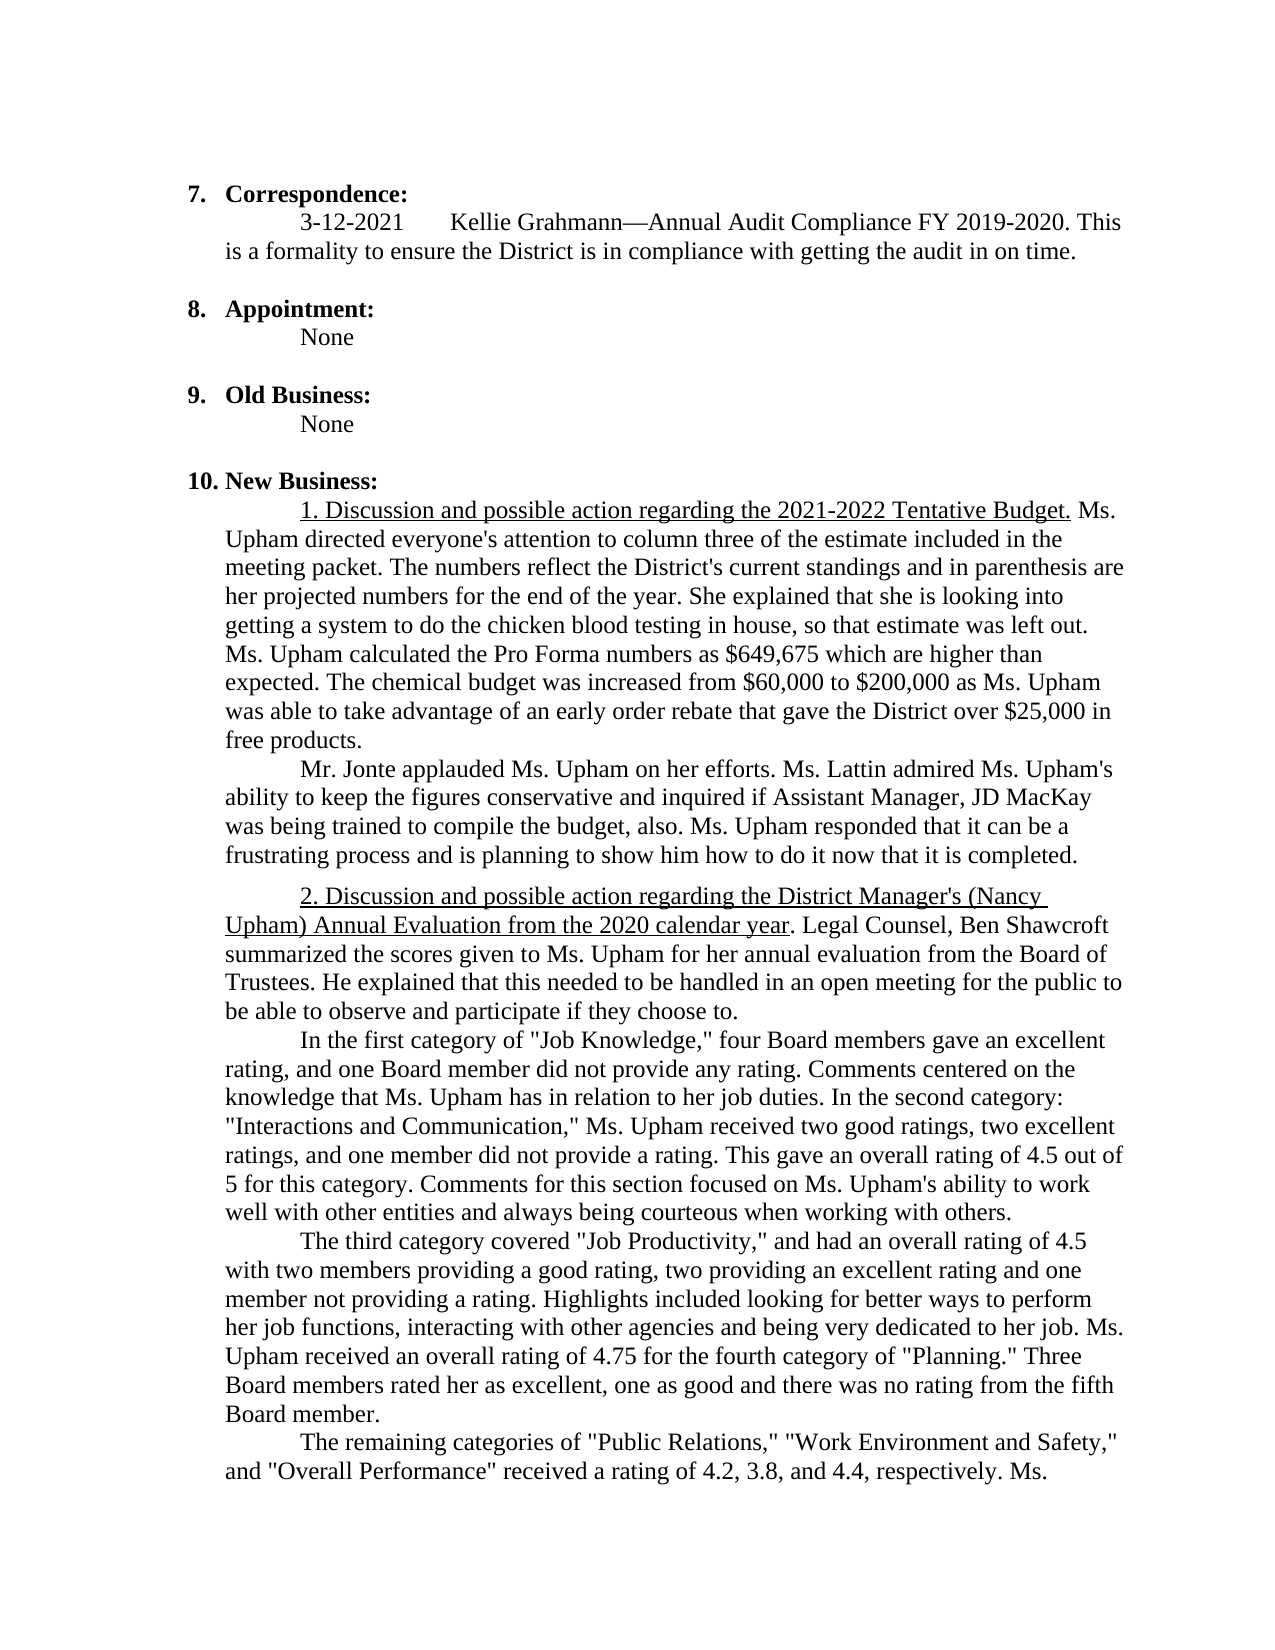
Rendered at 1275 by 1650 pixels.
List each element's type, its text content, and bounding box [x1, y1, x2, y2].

list New Business: [187, 466, 1125, 495]
text 1. Discussion and possible action regarding the 2021-2022 Tentative Budget. Ms. Upham directed everyone's attention to column three of the estimate included in the meeting packet. The numbers reflect the District's current standings and in parenthesis are her projected numbers for the end of the year. She explained that she is looking into getting a system to do the chicken blood testing in house, so that estimate was left out. Ms. Upham calculated the Pro Forma numbers as $649,675 which are higher than expected. The chemical budget was increased from $60,000 to $200,000 as Ms. Upham was able to take advantage of an early order rebate that gave the District over $25,000 in free products. [225, 495, 1125, 754]
text In the first category of "Job Knowledge," four Board members gave an excellent rating, and one Board member did not provide any rating. Comments centered on the knowledge that Ms. Upham has in relation to her job duties. In the second category: "Interactions and Communication," Ms. Upham received two good ratings, two excellent ratings, and one member did not provide a rating. This gave an overall rating of 4.5 out of 5 for this category. Comments for this section focused on Ms. Upham's ability to work well with other entities and always being courteous when working with others. [225, 1025, 1125, 1226]
text Mr. Jonte applauded Ms. Upham on her efforts. Ms. Lattin admired Ms. Upham's ability to keep the figures conservative and inquired if Assistant Manager, JD MacKay was being trained to compile the budget, also. Ms. Upham responded that it can be a frustrating process and is planning to show him how to do it now that it is completed. [225, 754, 1125, 869]
text The third category covered "Job Productivity," and had an overall rating of 4.5 with two members providing a good rating, two providing an excellent rating and one member not providing a rating. Highlights included looking for better ways to perform her job functions, interacting with other agencies and being very dedicated to her job. Ms. Upham received an overall rating of 4.75 for the fourth category of "Planning." Three Board members rated her as excellent, one as good and there was no rating from the fifth Board member. [225, 1226, 1125, 1427]
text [225, 1427, 1125, 1485]
text None [150, 409, 1125, 437]
list 3-12-2021 Kellie Grahmann—Annual Audit Compliance FY 2019-2020. This is a formality to ensure the District is in compliance with getting the audit in on time. [225, 207, 1125, 265]
text None [150, 322, 1125, 351]
list Appointment: [187, 294, 1125, 322]
text 2. Discussion and possible action regarding the District Manager's (Nancy Upham) Annual Evaluation from the 2020 calendar year. Legal Counsel, Ben Shawcroft summarized the scores given to Ms. Upham for her annual evaluation from the Board of Trustees. He explained that this needed to be handled in an open meeting for the public to be able to observe and participate if they choose to. [225, 881, 1125, 1025]
list Old Business: [187, 380, 1125, 409]
list Correspondence: [187, 179, 1125, 207]
